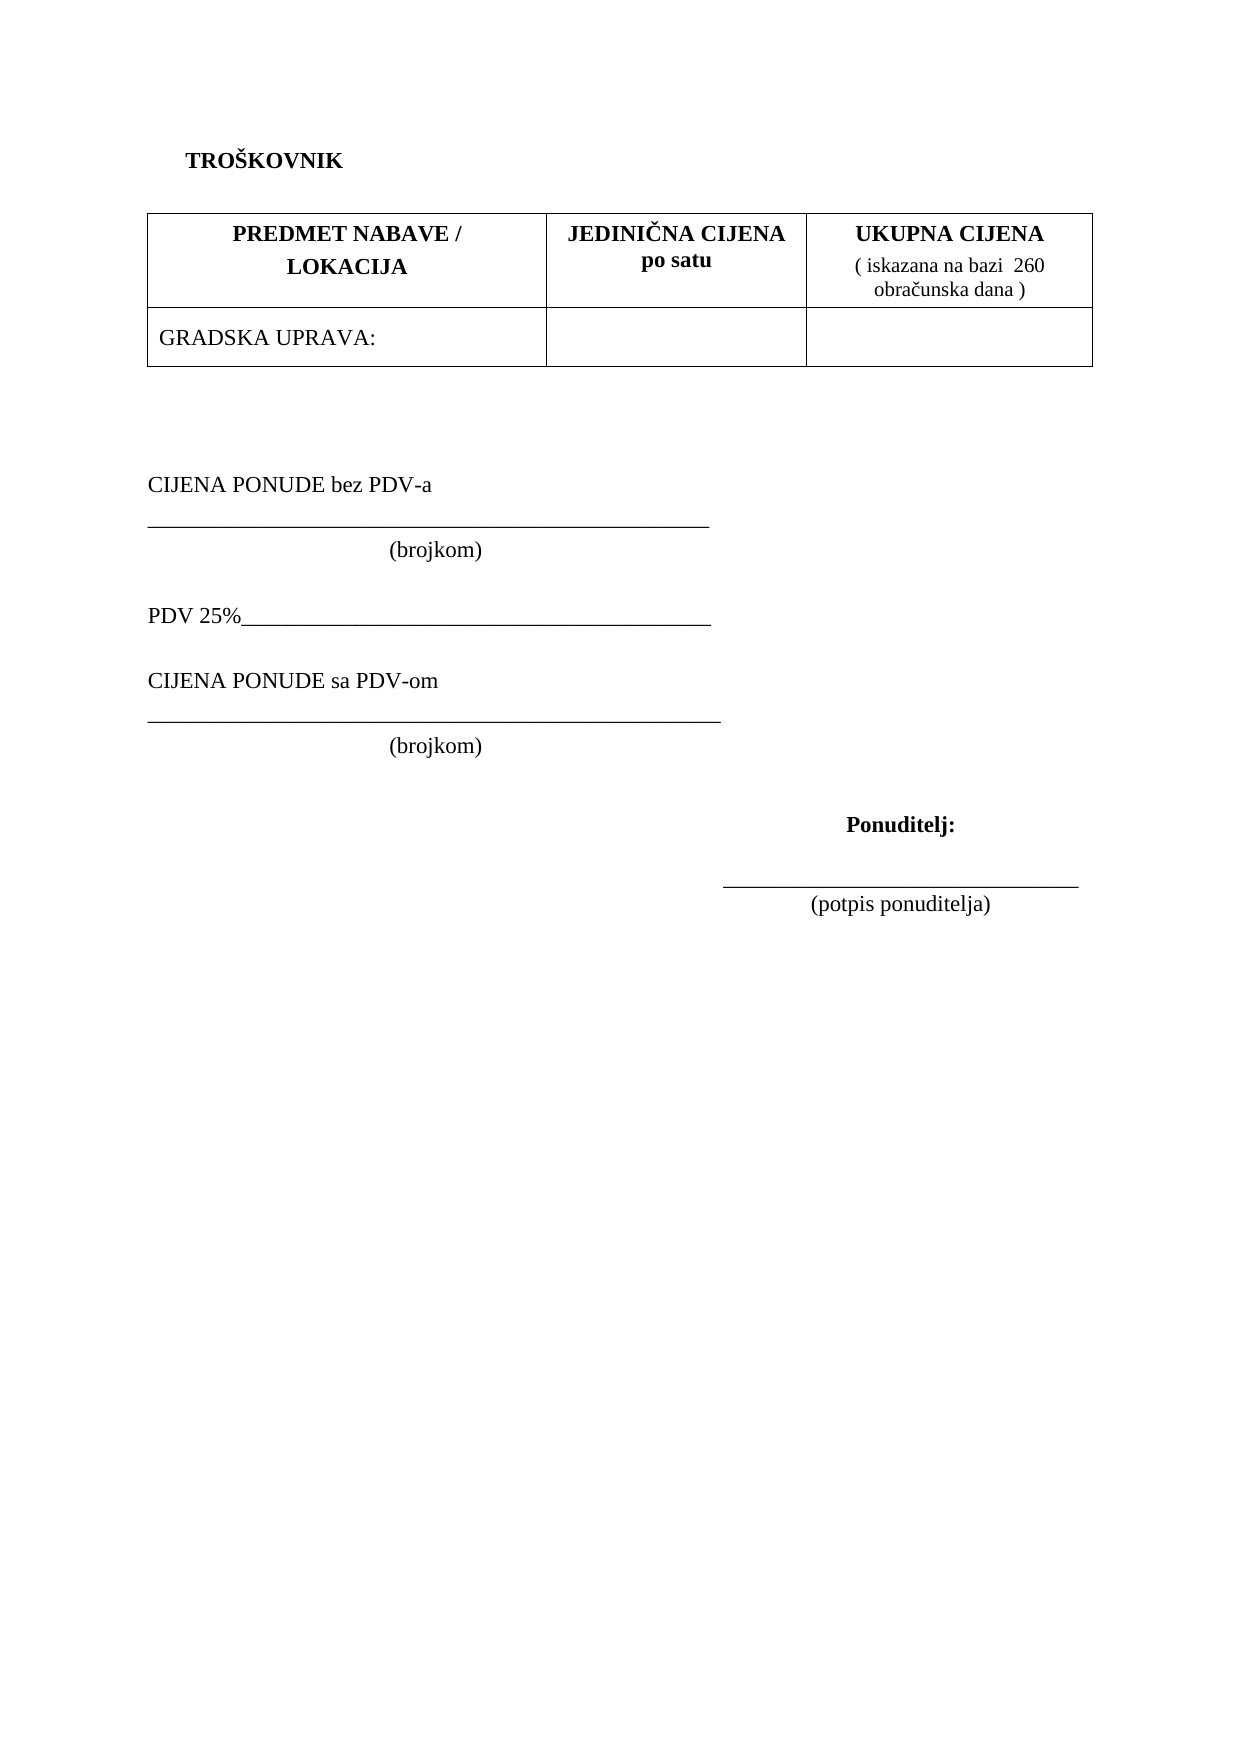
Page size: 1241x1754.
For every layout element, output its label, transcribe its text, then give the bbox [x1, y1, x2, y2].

table_header JEDINIČNA CIJENA po satu [547, 214, 806, 307]
text CIJENA PONUDE sa PDV-om [148, 667, 1093, 693]
text __________________________________________________ [148, 699, 1093, 726]
text (potpis ponuditelja) [709, 890, 1093, 917]
text _________________________________________________ [148, 504, 1093, 530]
text _______________________________ [709, 864, 1093, 890]
text CIJENA PONUDE bez PDV-a [148, 471, 1093, 498]
table_cell GRADSKA UPRAVA: [148, 308, 546, 366]
text TROŠKOVNIK [185, 148, 1093, 174]
text PDV 25%_________________________________________ [148, 602, 1093, 628]
table_header PREDMET NABAVE / LOKACIJA [148, 214, 546, 307]
table_cell [547, 308, 806, 366]
table_cell [807, 308, 1092, 366]
table_header UKUPNA CIJENA ( iskazana na bazi 260 obračunska dana ) [807, 214, 1092, 307]
text (brojkom) [148, 732, 723, 758]
text (brojkom) [148, 536, 723, 563]
text Ponuditelj: [709, 811, 1093, 837]
